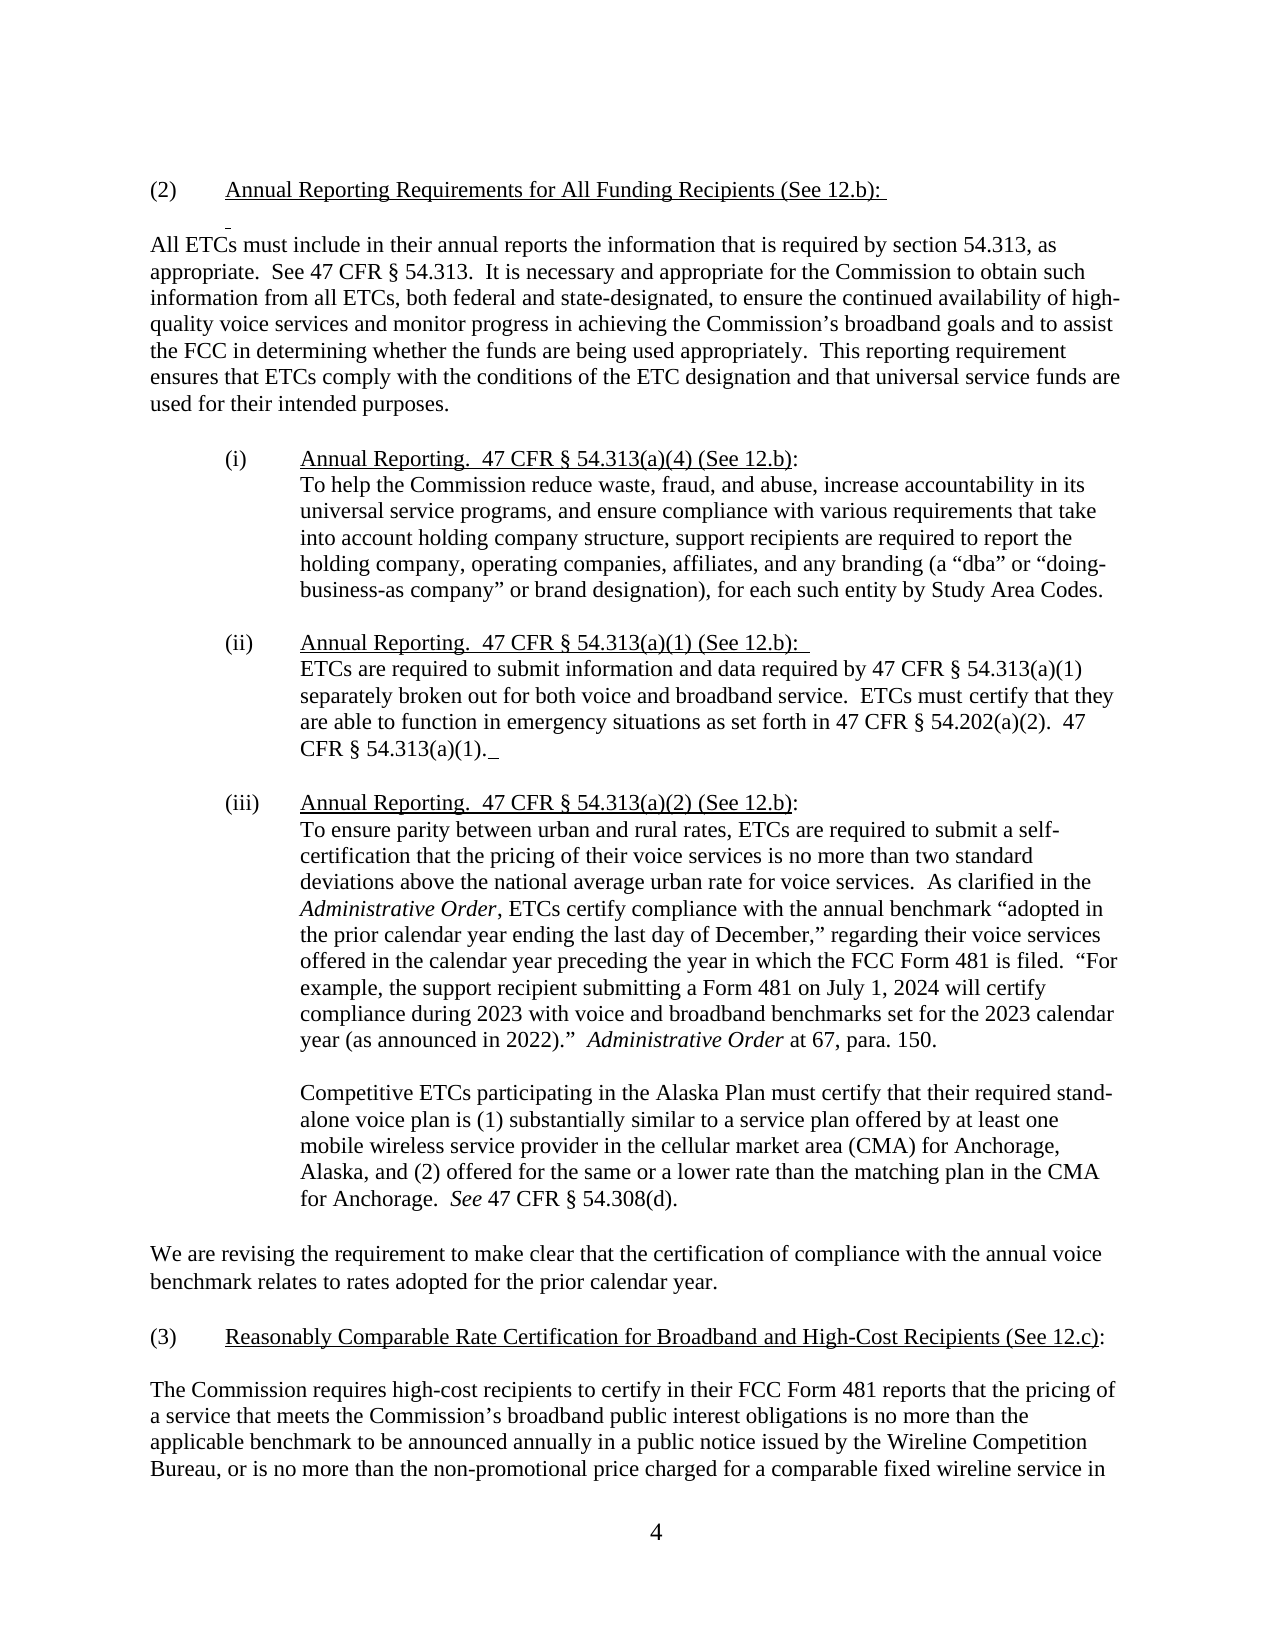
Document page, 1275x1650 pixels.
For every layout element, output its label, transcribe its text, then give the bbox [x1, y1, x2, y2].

subtitle Annual Reporting. 47 CFR § 54.313(a)(4) (See 12.b): [225, 445, 1125, 471]
text Competitive ETCs participating in the Alaska Plan must certify that their required stand-alone voice plan is (1) substantially similar to a service plan offered by at least one mobile wireless service provider in the cellular market area (CMA) for Anchorage, Alaska, and (2) offered for the same or a lower rate than the matching plan in the CMA for Anchorage. See 47 CFR § 54.308(d). [300, 1079, 1125, 1211]
text We are revising the requirement to make clear that the certification of compliance with the annual voice benchmark relates to rates adopted for the prior calendar year. [150, 1240, 1125, 1294]
list Annual Reporting Requirements for All Funding Recipients (See 12.b): [150, 176, 1125, 203]
list Reasonably Comparable Rate Certification for Broadband and High-Cost Recipients (See 12.c): [150, 1323, 1125, 1349]
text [150, 1376, 1125, 1481]
text To ensure parity between urban and rural rates, ETCs are required to submit a self-certification that the pricing of their voice services is no more than two standard deviations above the national average urban rate for voice services. As clarified in the Administrative Order, ETCs certify compliance with the annual benchmark “adopted in the prior calendar year ending the last day of December,” regarding their voice services offered in the calendar year preceding the year in which the FCC Form 481 is filed. “For example, the support recipient submitting a Form 481 on July 1, 2024 will certify compliance during 2023 with voice and broadband benchmarks set for the 2023 calendar year (as announced in 2022).” Administrative Order at 67, para. 150. [300, 816, 1125, 1053]
text All ETCs must include in their annual reports the information that is required by section 54.313, as appropriate. See 47 CFR § 54.313. It is necessary and appropriate for the Commission to obtain such information from all ETCs, both federal and state-designated, to ensure the continued availability of high-quality voice services and monitor progress in achieving the Commission’s broadband goals and to assist the FCC in determining whether the funds are being used appropriately. This reporting requirement ensures that ETCs comply with the conditions of the ETC designation and that universal service funds are used for their intended purposes. [150, 231, 1125, 416]
subtitle To help the Commission reduce waste, fraud, and abuse, increase accountability in its universal service programs, and ensure compliance with various requirements that take into account holding company structure, support recipients are required to report the holding company, operating companies, affiliates, and any branding (a “dba” or “doing-business-as company” or brand designation), for each such entity by Study Area Codes. [300, 471, 1125, 603]
subtitle Annual Reporting. 47 CFR § 54.313(a)(1) (See 12.b): [225, 629, 1125, 656]
subtitle Annual Reporting. 47 CFR § 54.313(a)(2) (See 12.b): [225, 789, 1125, 816]
subtitle ETCs are required to submit information and data required by 47 CFR § 54.313(a)(1) separately broken out for both voice and broadband service. ETCs must certify that they are able to function in emergency situations as set forth in 47 CFR § 54.202(a)(2). 47 CFR § 54.313(a)(1). [300, 656, 1125, 761]
